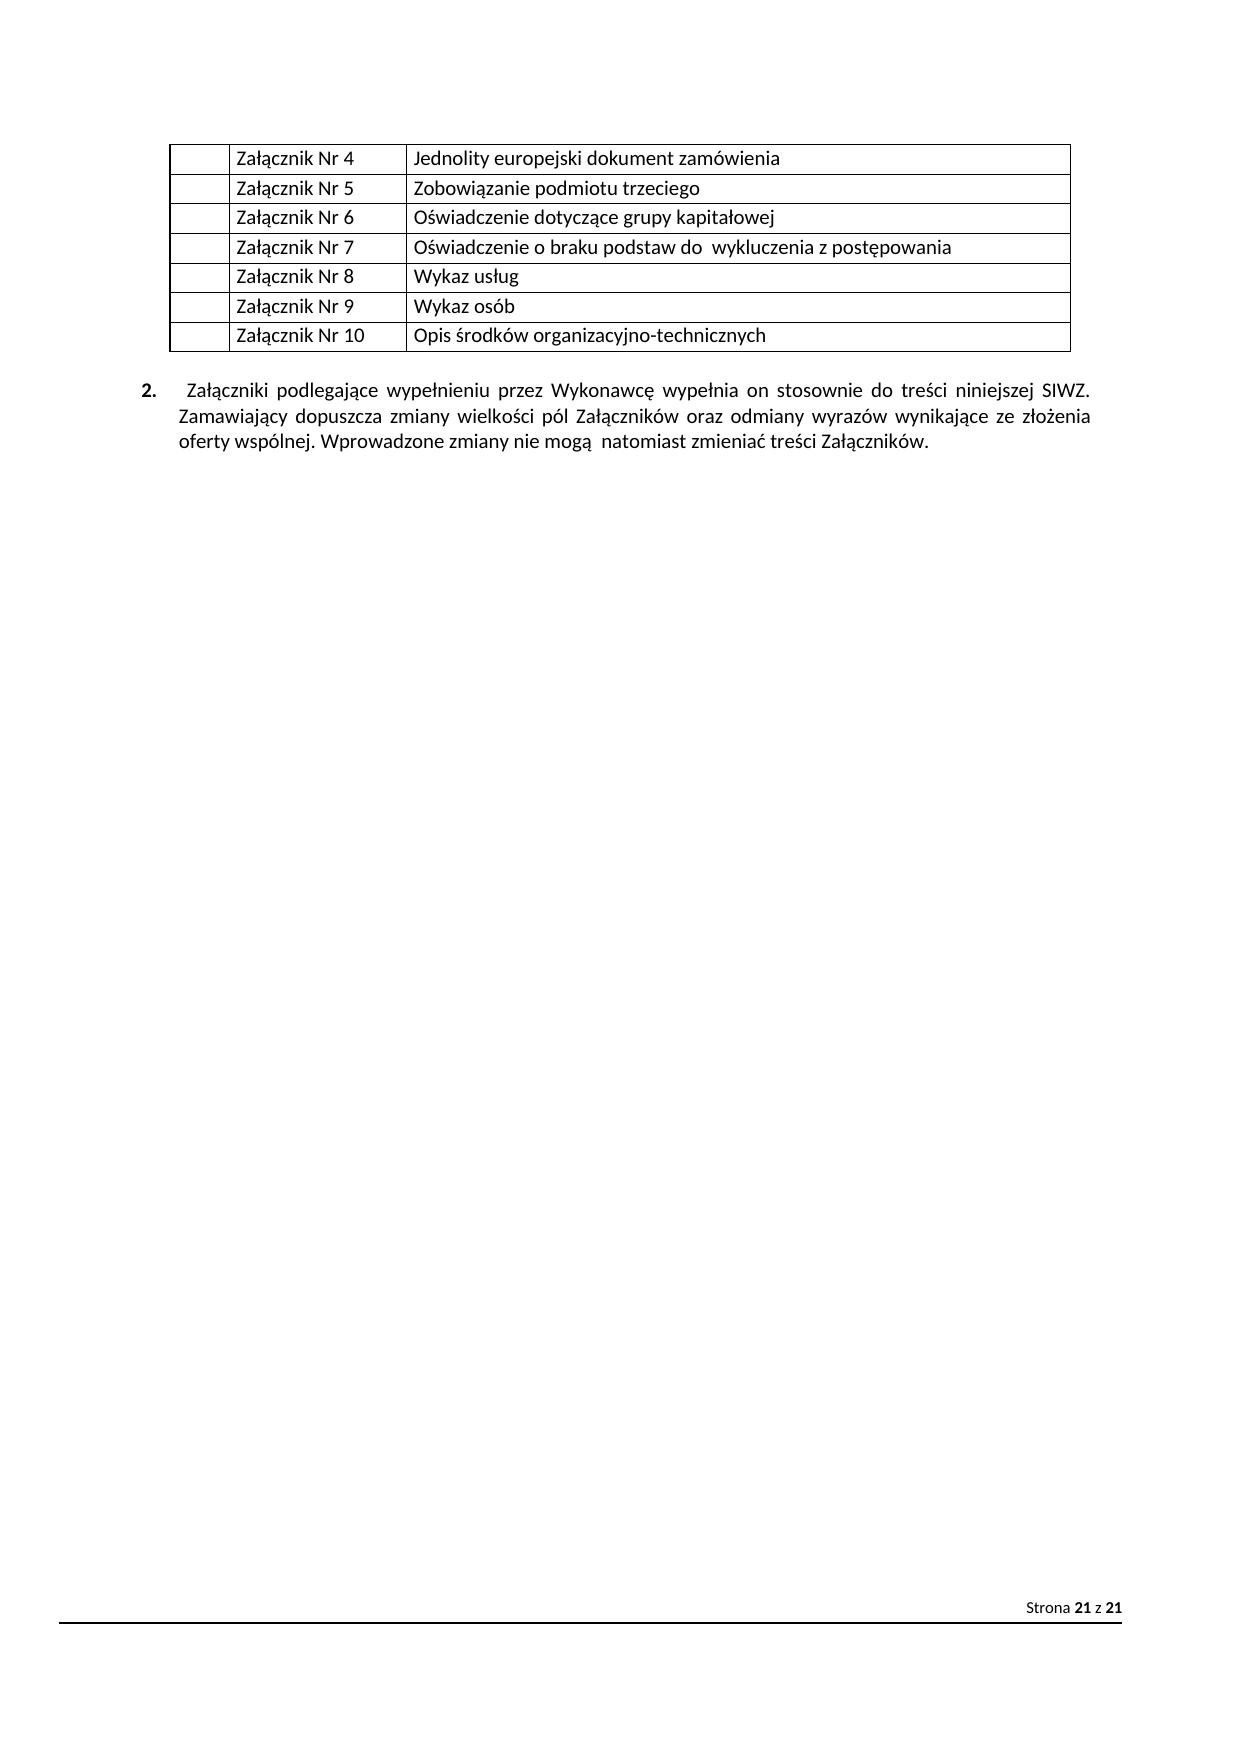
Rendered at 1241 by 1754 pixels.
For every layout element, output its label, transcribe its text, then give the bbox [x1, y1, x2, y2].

list Załączniki podlegające wypełnieniu przez Wykonawcę wypełnia on stosownie do treści niniejszej SIWZ. Zamawiający dopuszcza zmiany wielkości pól Załączników oraz odmiany wyrazów wynikające ze złożenia oferty wspólnej. Wprowadzone zmiany nie mogą natomiast zmieniać treści Załączników. [141, 378, 1092, 454]
table_cell Oświadczenie dotyczące grupy kapitałowej [407, 204, 1070, 233]
table_cell Jednolity europejski dokument zamówienia [407, 145, 1070, 174]
table_cell [171, 204, 229, 233]
table_cell Oświadczenie o braku podstaw do wykluczenia z postępowania [407, 234, 1070, 262]
table_cell Załącznik Nr 10 [230, 323, 406, 351]
table_cell [171, 234, 229, 262]
table_cell Załącznik Nr 7 [230, 234, 406, 262]
table_cell Załącznik Nr 9 [230, 293, 406, 322]
table_cell Zobowiązanie podmiotu trzeciego [407, 175, 1070, 203]
table_cell Załącznik Nr 6 [230, 204, 406, 233]
table_cell [171, 175, 229, 203]
table_cell Wykaz usług [407, 264, 1070, 292]
table_cell Opis środków organizacyjno-technicznych [407, 323, 1070, 351]
table_cell [171, 293, 229, 322]
table_cell [171, 323, 229, 351]
table_cell Wykaz osób [407, 293, 1070, 322]
table_cell Załącznik Nr 8 [230, 264, 406, 292]
table_cell [171, 264, 229, 292]
table_cell [171, 145, 229, 174]
table_cell Załącznik Nr 4 [230, 145, 406, 174]
table_cell Załącznik Nr 5 [230, 175, 406, 203]
